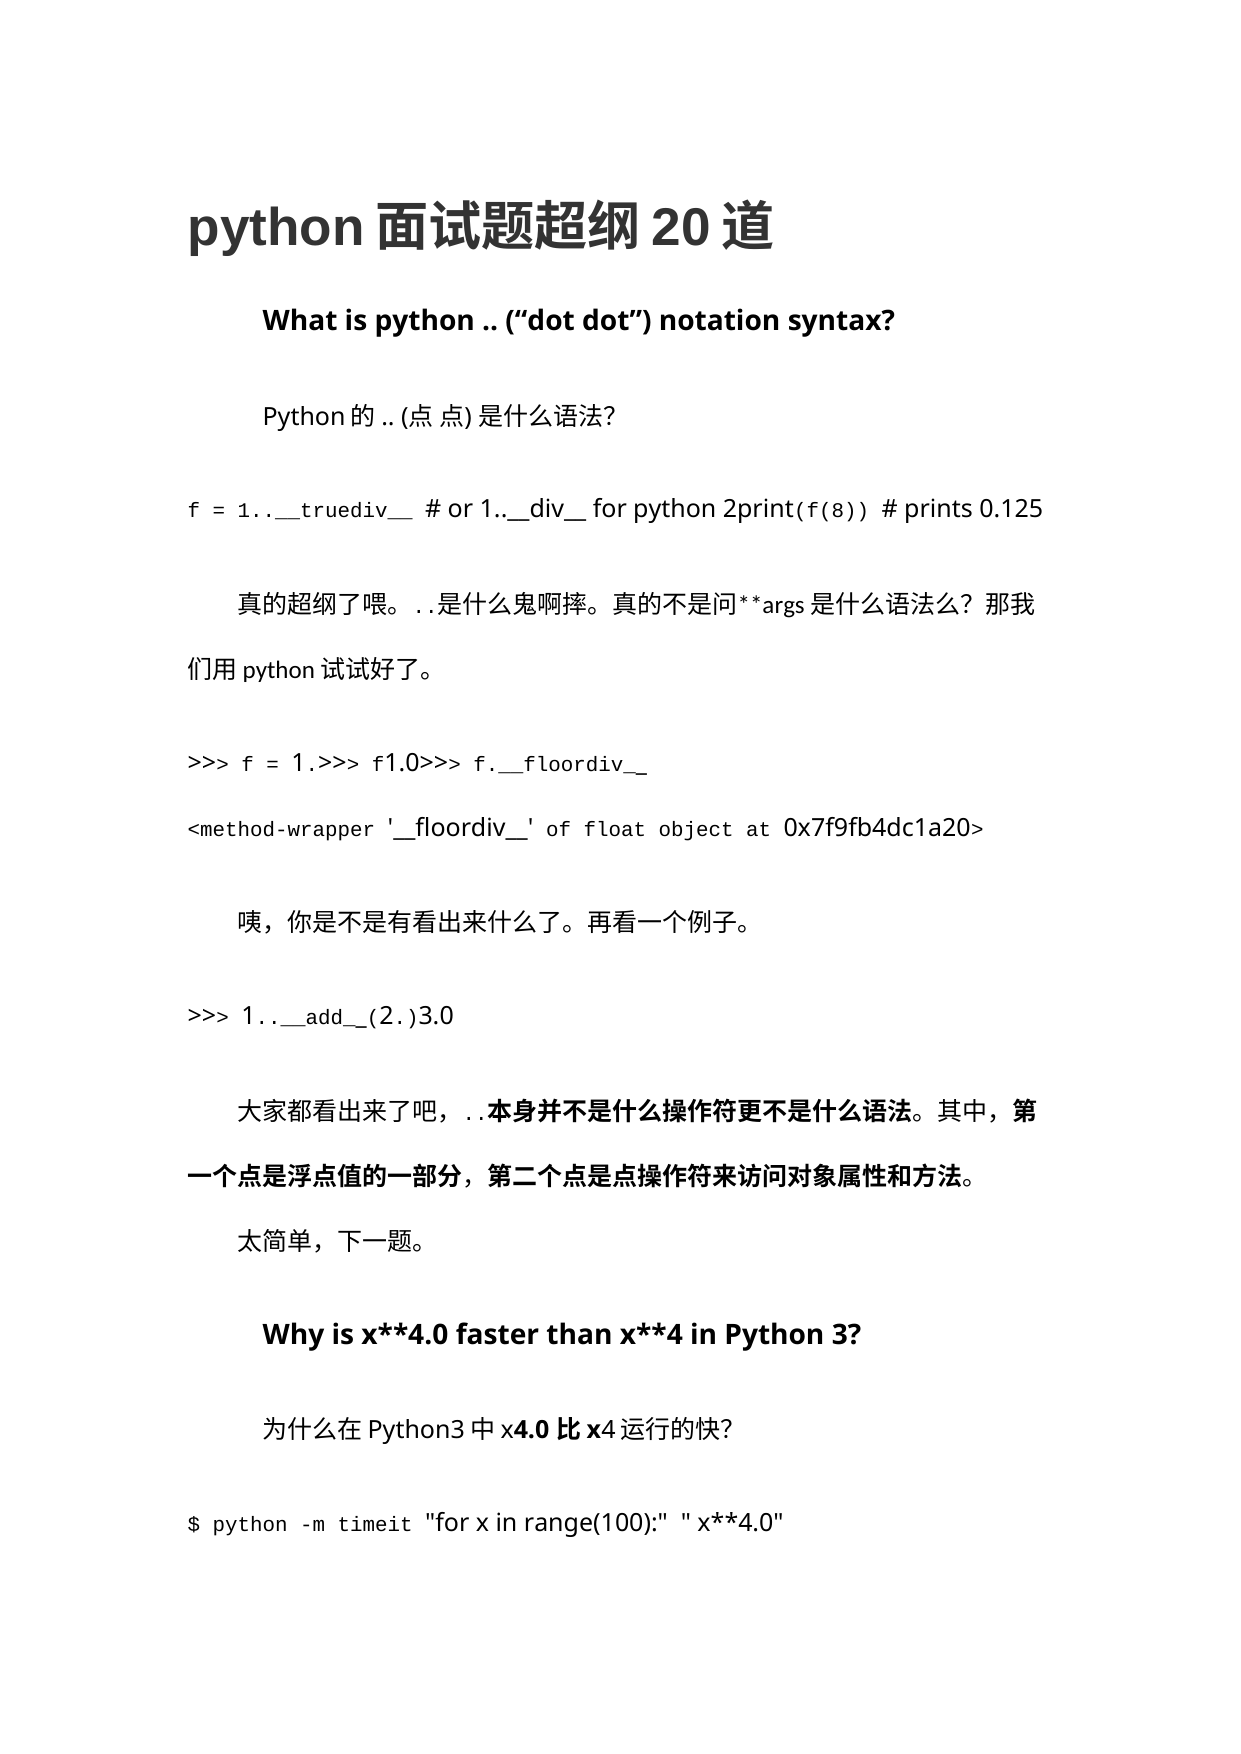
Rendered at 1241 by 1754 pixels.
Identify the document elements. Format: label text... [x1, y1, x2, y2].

text <method-wrapper '__floordiv__' of float object at 0x7f9fb4dc1a20> [187, 794, 1053, 859]
text >>> 1..__add__(2.)3.0 [187, 982, 1053, 1047]
text 真的超纲了喂。..是什么鬼啊摔。真的不是问**args是什么语法么？那我们用python试试好了。 [187, 570, 1053, 700]
text 咦，你是不是有看出来什么了。再看一个例子。 [187, 888, 1053, 953]
subtitle python面试题超纲20道 [187, 193, 1053, 258]
text f = 1..__truediv__ # or 1..__div__ for python 2print(f(8)) # prints 0.125 [187, 476, 1053, 541]
text $ python -m timeit "for x in range(100):" " x**4.0" [187, 1489, 1053, 1554]
subtitle What is python .. (“dot dot”) notation syntax? [262, 287, 978, 352]
subtitle Why is x**4.0 faster than x**4 in Python 3? [262, 1301, 978, 1366]
text 大家都看出来了吧，..本身并不是什么操作符更不是什么语法。其中，第一个点是浮点值的一部分，第二个点是点操作符来访问对象属性和方法。 太简单，下一题。 [187, 1077, 1053, 1272]
text 为什么在Python3中 x4.0 比 x4运行的快？ [262, 1395, 978, 1460]
text >>> f = 1.>>> f1.0>>> f.__floordiv__ [187, 729, 1053, 794]
text Python的 .. (点 点) 是什么语法？ [262, 382, 978, 447]
